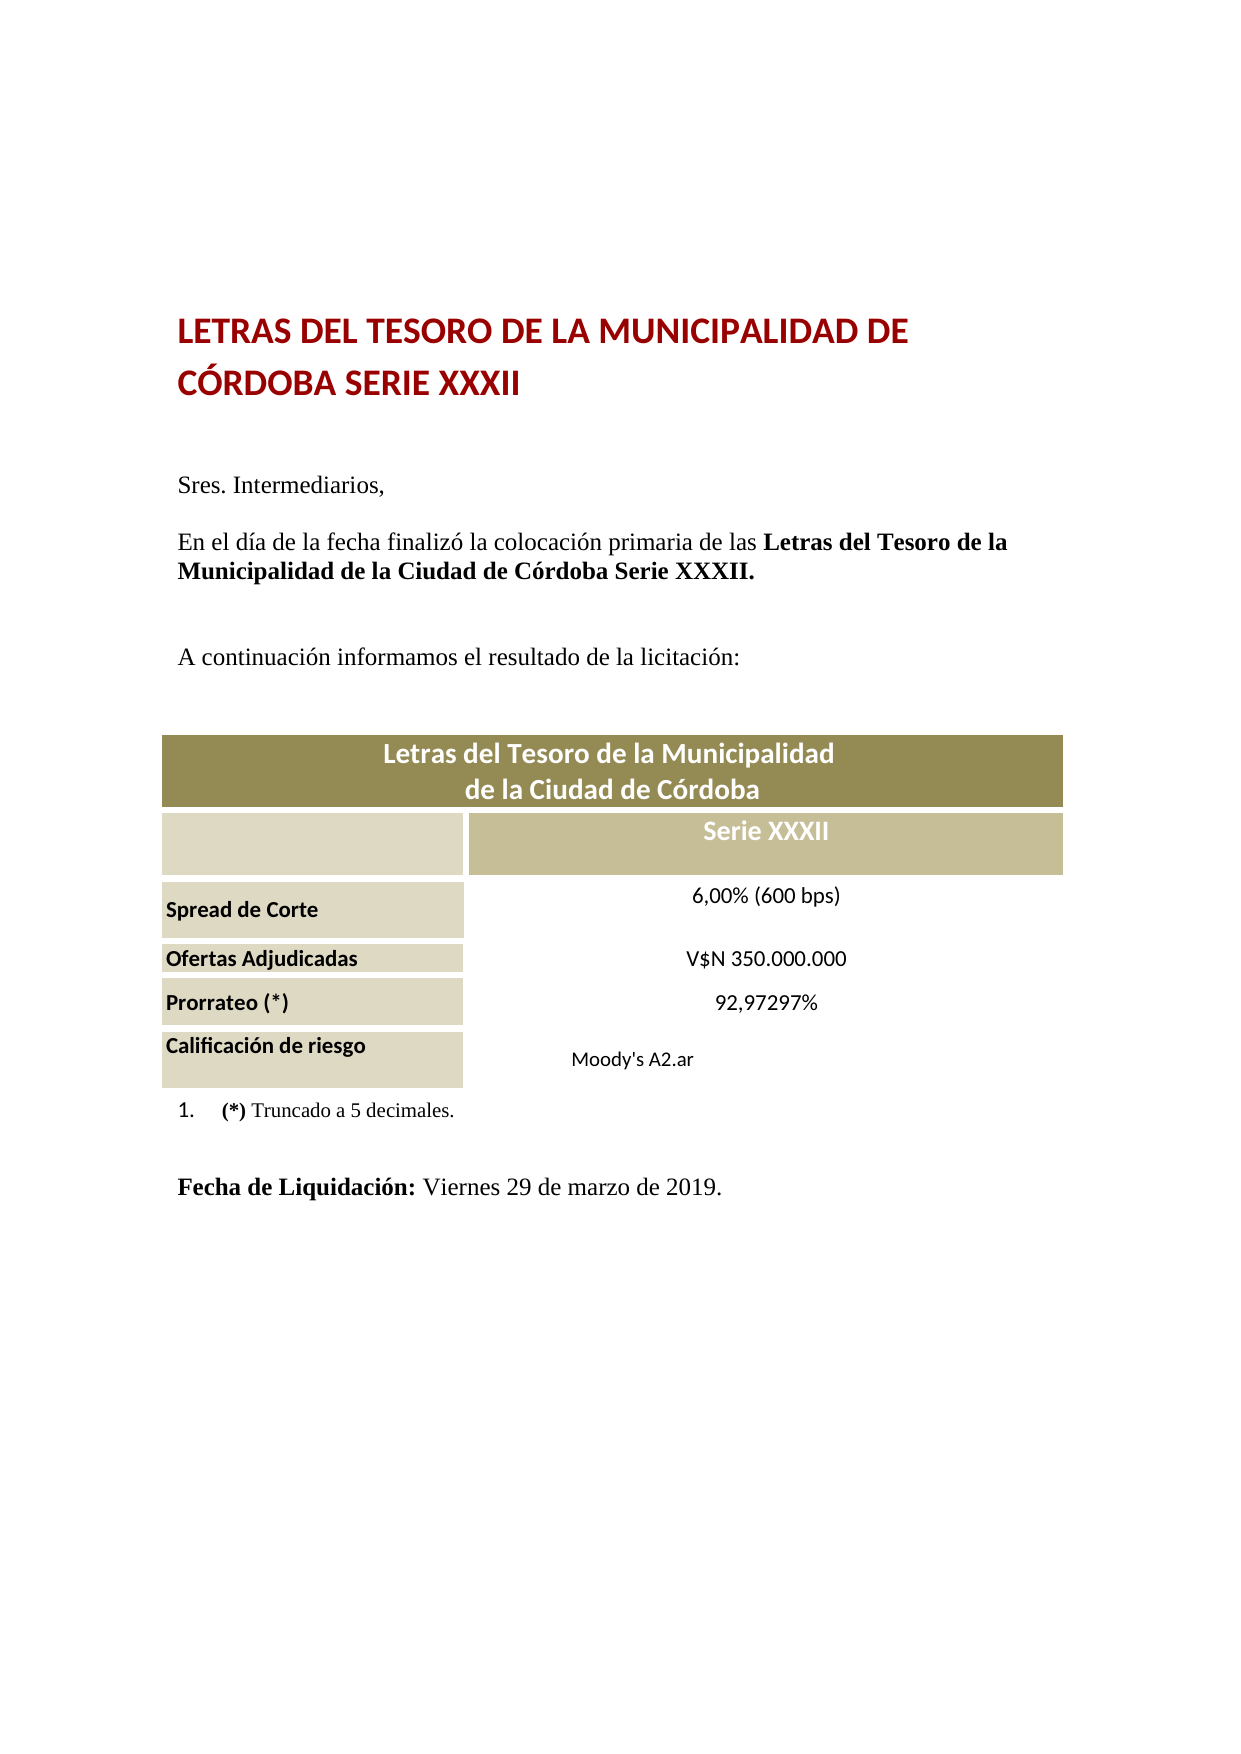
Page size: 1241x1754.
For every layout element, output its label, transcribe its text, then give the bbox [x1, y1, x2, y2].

table_cell Spread de Corte [162, 882, 464, 938]
text Sres. Intermediarios, En el día de la fecha finalizó la colocación primaria de las Letras del Tesoro de la Municipalidad de la Ciudad de Córdoba Serie XXXII. A continuación informamos el resultado de la licitación: [177, 441, 1063, 671]
table_header Letras del Tesoro de la Municipalidad de la Ciudad de Córdoba [162, 735, 1063, 807]
list (*) Truncado a 5 decimales. [177, 1095, 1063, 1123]
table_cell Moody's A2.ar [469, 1026, 1066, 1088]
text Fecha de Liquidación: Viernes 29 de marzo de 2019. [177, 1172, 1063, 1201]
table_cell [162, 813, 463, 875]
table_cell V$N 350.000.000 [469, 938, 1063, 972]
table_cell Prorrateo (*) [162, 978, 463, 1025]
table_cell Serie XXXII [469, 813, 1063, 875]
text LETRAS DEL TESORO DE LA MUNICIPALIDAD DE CÓRDOBA SERIE XXXII [177, 307, 1063, 405]
table_cell Ofertas Adjudicadas [162, 944, 463, 972]
table_cell 92,97297% [469, 978, 1063, 1025]
table_cell Calificación de riesgo [162, 1032, 463, 1088]
table_cell 6,00% (600 bps) [469, 875, 1064, 938]
